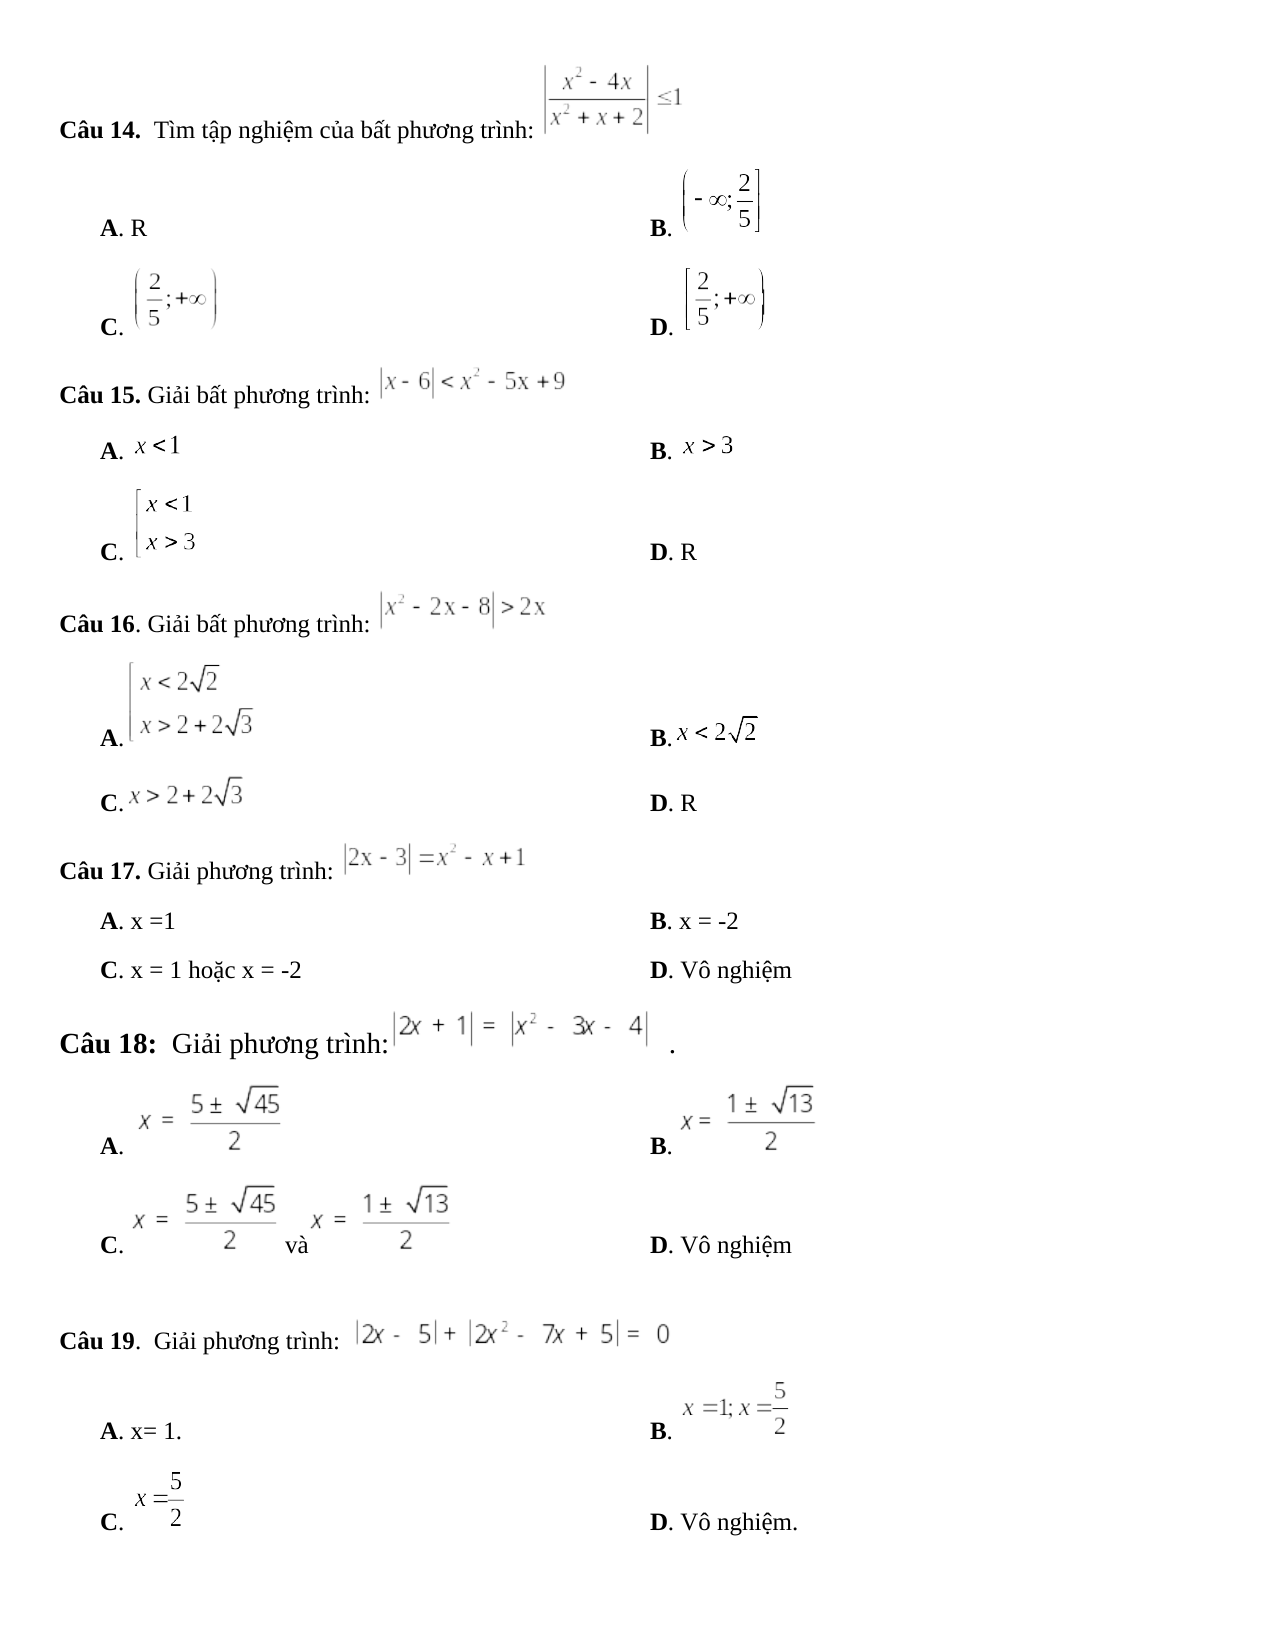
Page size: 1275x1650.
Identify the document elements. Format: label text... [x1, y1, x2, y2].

text C. D. Vô nghiệm. [100, 1466, 1216, 1536]
text A. R B. [100, 165, 1216, 242]
text Câu 18: Giải phương trình: . [59, 1005, 1216, 1060]
text Câu 16. Giải bất phương trình: [59, 587, 1216, 638]
text A. x =1 B. x = -2 [100, 906, 1216, 935]
text C. D. R [100, 772, 1216, 817]
text C. D. [100, 263, 1216, 340]
text Câu 17. Giải phương trình: [59, 837, 1216, 885]
text A. B. [100, 1081, 1216, 1159]
text C. x = 1 hoặc x = -2 D. Vô nghiệm [100, 956, 1216, 984]
text A. B. [100, 658, 1216, 751]
text Câu 19. Giải phương trình: [59, 1313, 1216, 1355]
text C. và D. Vô nghiệm [100, 1180, 1216, 1259]
text Câu 15. Giải bất phương trình: [59, 361, 1216, 409]
text A. B. [100, 430, 1216, 465]
text C. D. R [100, 486, 1216, 566]
text A. x= 1. B. [100, 1376, 1216, 1445]
text Câu 14. Tìm tập nghiệm của bất phương trình: [59, 59, 1216, 144]
